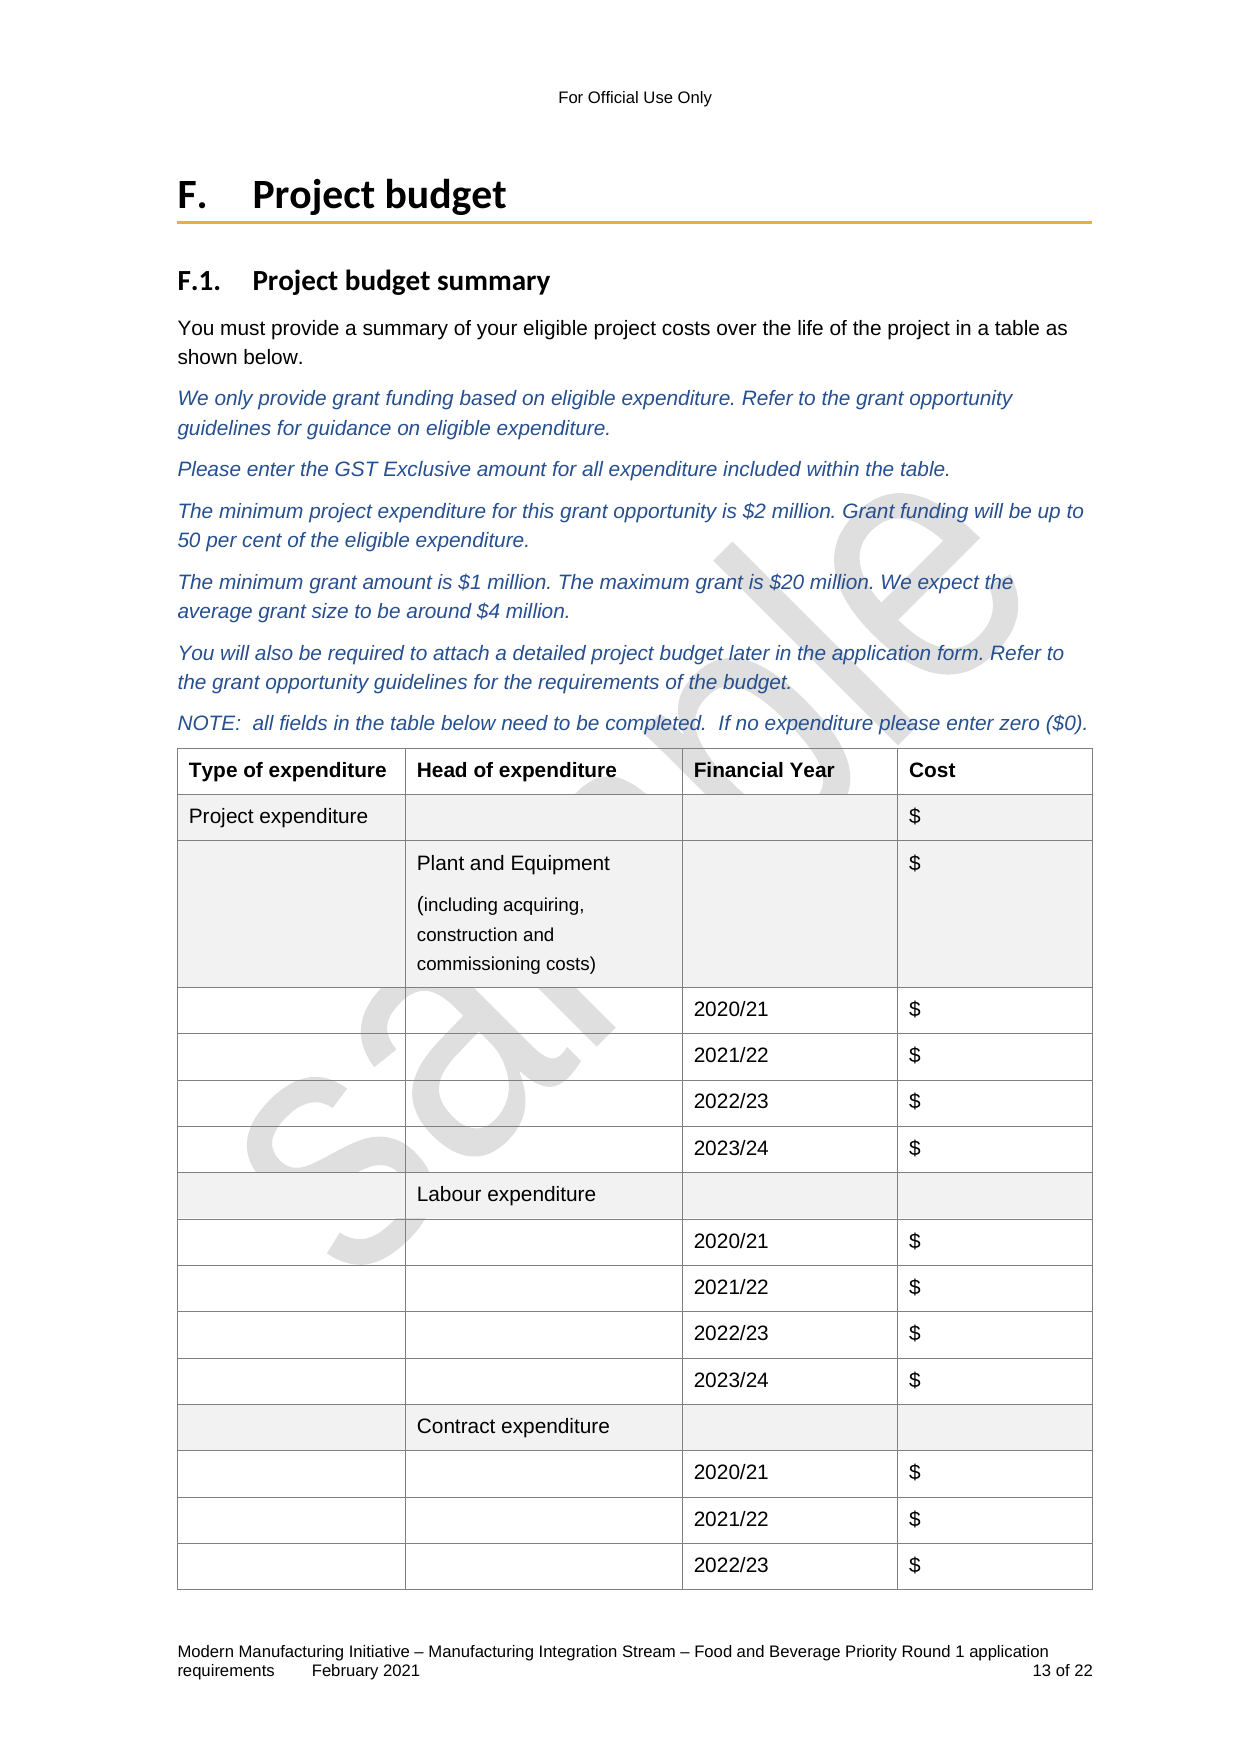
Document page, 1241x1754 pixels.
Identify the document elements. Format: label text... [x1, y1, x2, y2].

table_cell 2023/24 [683, 1127, 897, 1172]
table_cell 2021/22 [683, 1266, 897, 1311]
table_cell [178, 988, 405, 1033]
subtitle Project budget [177, 168, 1092, 221]
table_cell $ [898, 1081, 1092, 1126]
table_cell [406, 1034, 682, 1079]
table_cell [406, 1266, 682, 1311]
table_cell 2022/23 [683, 1312, 897, 1358]
table_cell [178, 841, 405, 987]
text The minimum grant amount is $1 million. The maximum grant is $20 million. We expect the average grant size to be around $4 million. [177, 564, 1092, 623]
table_cell 2021/22 [683, 1498, 897, 1543]
table_cell $ [898, 1312, 1092, 1358]
table_cell [683, 841, 897, 987]
table_cell $ [898, 1544, 1092, 1589]
table_cell $ [898, 1451, 1092, 1497]
table_cell [178, 1312, 405, 1358]
table_cell [178, 1498, 405, 1543]
table_cell [178, 1127, 405, 1172]
table_cell [898, 1405, 1092, 1450]
table_cell [406, 795, 682, 840]
table_cell [406, 1220, 682, 1265]
text You must provide a summary of your eligible project costs over the life of the project in a table as shown below. [177, 310, 1092, 368]
table_header Type of expenditure [178, 749, 405, 794]
table_cell $ [898, 1220, 1092, 1265]
table_header Cost [898, 749, 1092, 794]
table_cell Project expenditure [178, 795, 405, 840]
table_cell $ [898, 1034, 1092, 1079]
table_cell [178, 1220, 405, 1265]
table_cell [406, 1081, 682, 1126]
table_cell 2022/23 [683, 1544, 897, 1589]
table_cell 2020/21 [683, 988, 897, 1033]
table_cell [406, 1544, 682, 1589]
table_cell $ [898, 1359, 1092, 1404]
table_cell $ [898, 1266, 1092, 1311]
table_cell $ [898, 795, 1092, 840]
table_cell [178, 1405, 405, 1450]
table_cell [406, 1312, 682, 1358]
table_cell [406, 1451, 682, 1497]
text NOTE: all fields in the table below need to be completed. If no expenditure please enter zero ($0). [177, 706, 1092, 735]
text Please enter the GST Exclusive amount for all expenditure included within the table. [177, 452, 1092, 481]
table_cell [406, 1359, 682, 1404]
table_cell Contract expenditure [406, 1405, 682, 1450]
subtitle Project budget summary [177, 262, 1092, 298]
table_cell 2021/22 [683, 1034, 897, 1079]
table_cell 2022/23 [683, 1081, 897, 1126]
table_cell [178, 1173, 405, 1218]
table_cell [178, 1359, 405, 1404]
table_cell [406, 1127, 682, 1172]
table_cell [178, 1266, 405, 1311]
table_cell [178, 1544, 405, 1589]
text We only provide grant funding based on eligible expenditure. Refer to the grant opportunity guidelines for guidance on eligible expenditure. [177, 381, 1092, 439]
table_cell Labour expenditure [406, 1173, 682, 1218]
table_cell 2023/24 [683, 1359, 897, 1404]
table_cell Plant and Equipment (including acquiring, construction and commissioning costs) [406, 841, 682, 987]
table_cell $ [898, 1498, 1092, 1543]
table_cell 2020/21 [683, 1220, 897, 1265]
text You will also be required to attach a detailed project budget later in the application form. Refer to the grant opportunity guidelines for the requirements of the budget. [177, 635, 1092, 693]
table_header Financial Year [683, 749, 897, 794]
table_cell [683, 795, 897, 840]
table_cell $ [898, 841, 1092, 987]
text The minimum project expenditure for this grant opportunity is $2 million. Grant funding will be up to 50 per cent of the eligible expenditure. [177, 493, 1092, 552]
table_cell [683, 1173, 897, 1218]
table_cell $ [898, 988, 1092, 1033]
table_cell [178, 1081, 405, 1126]
table_cell [898, 1173, 1092, 1218]
table_cell [406, 988, 682, 1033]
table_header Head of expenditure [406, 749, 682, 794]
table_cell [178, 1451, 405, 1497]
table_cell $ [898, 1127, 1092, 1172]
table_cell 2020/21 [683, 1451, 897, 1497]
table_cell [683, 1405, 897, 1450]
table_cell [178, 1034, 405, 1079]
table_cell [406, 1498, 682, 1543]
